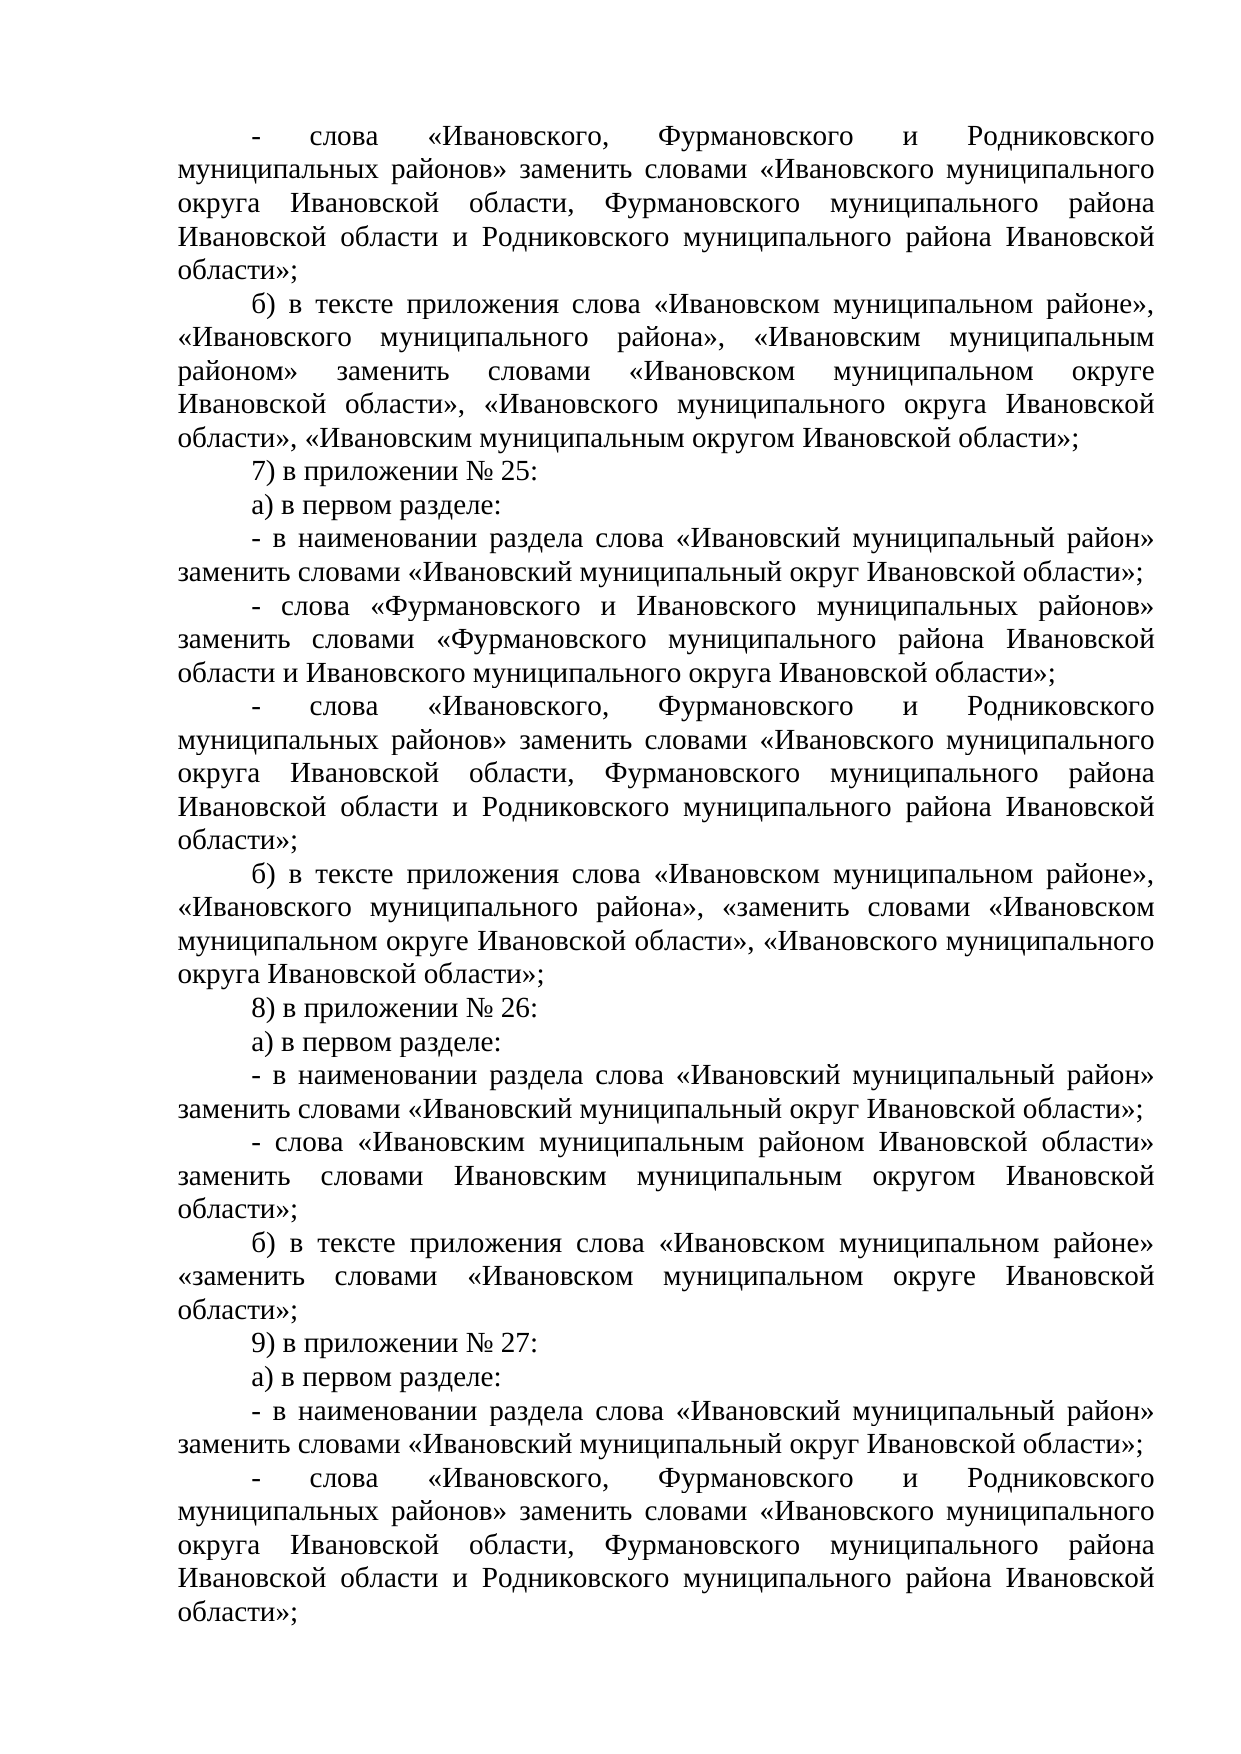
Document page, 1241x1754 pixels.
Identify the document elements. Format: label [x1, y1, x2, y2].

table_cell [166, 118, 1167, 1627]
